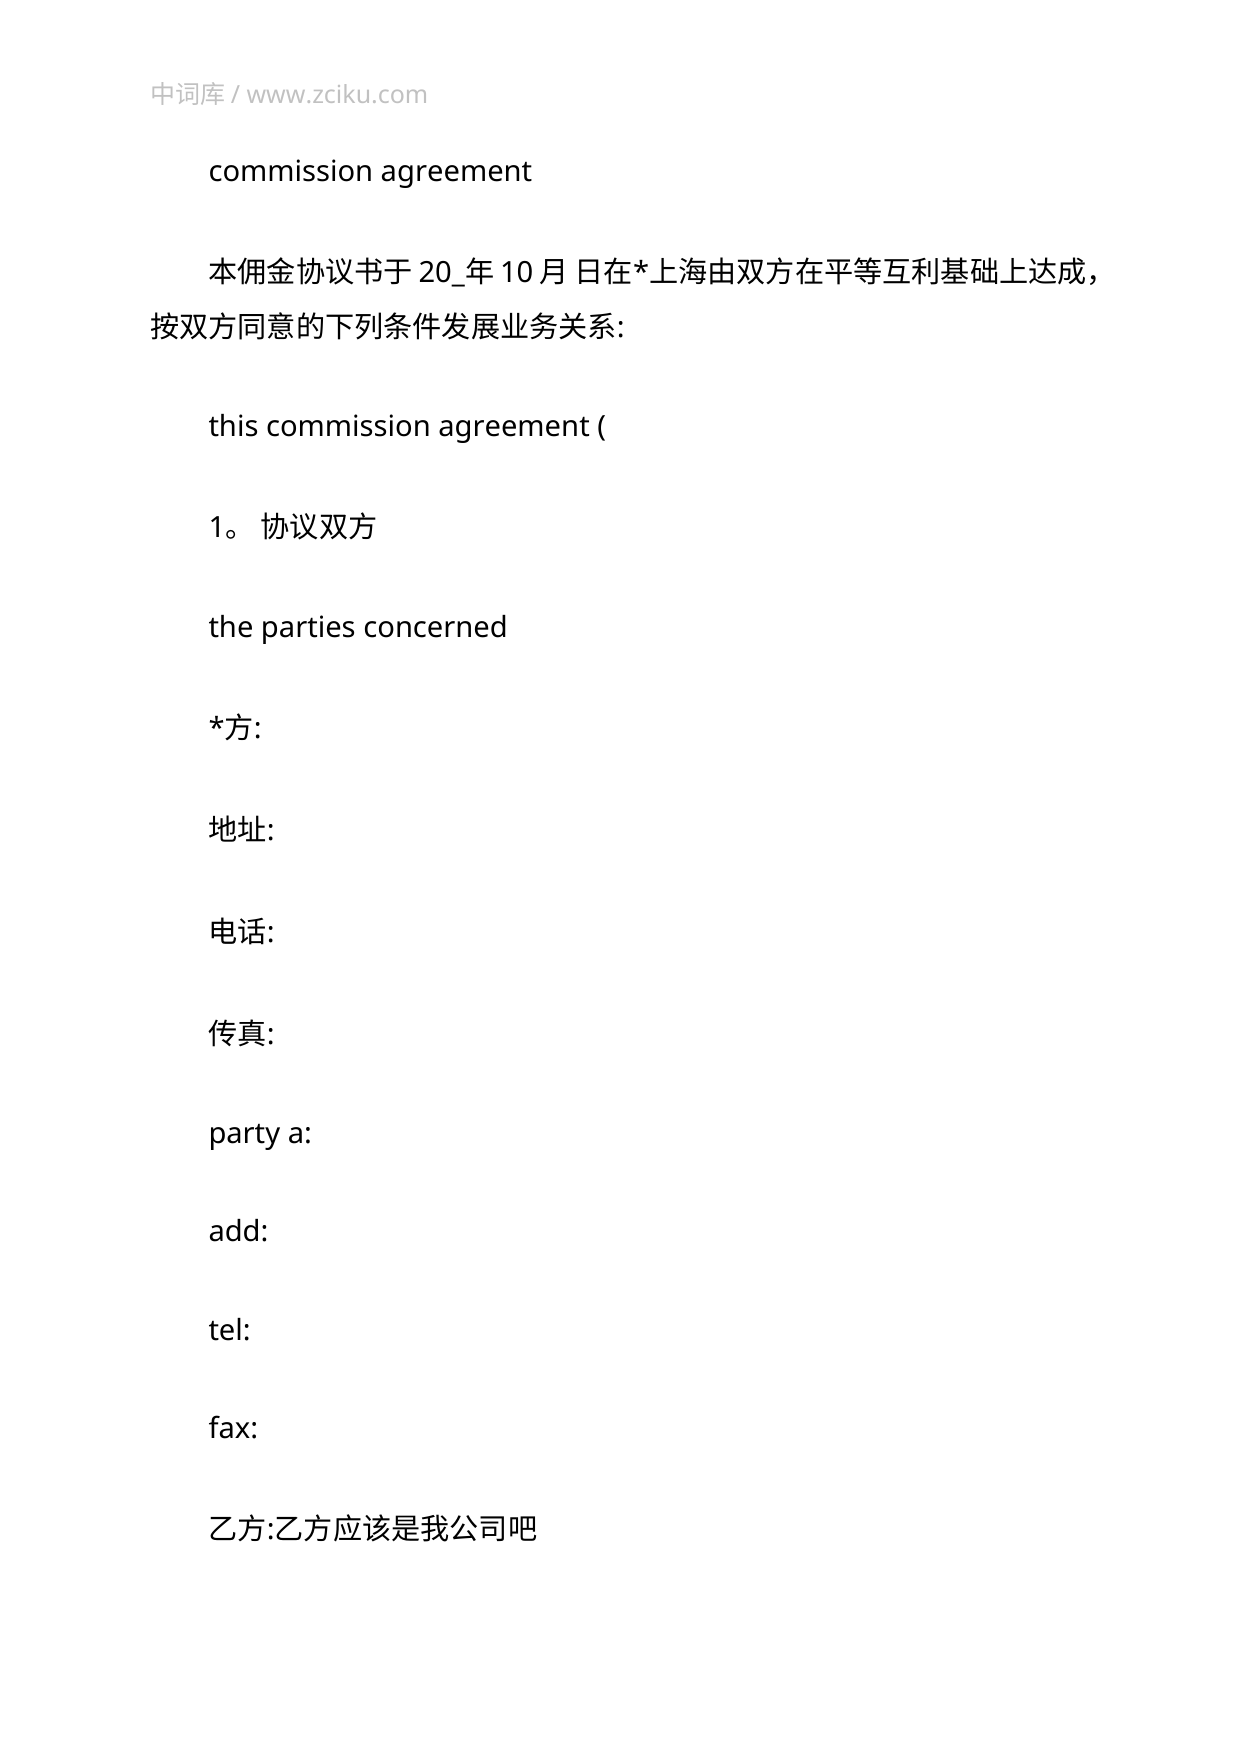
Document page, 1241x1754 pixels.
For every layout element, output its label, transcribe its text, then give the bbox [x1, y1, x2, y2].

text 地址: [150, 806, 1090, 849]
text this commission agreement ( [150, 405, 1090, 445]
text fax: [150, 1407, 1090, 1447]
text party a: [150, 1112, 1090, 1152]
text commission agreement [150, 150, 1090, 190]
text 1。 协议双方 [150, 504, 1090, 546]
text the parties concerned [150, 606, 1090, 646]
text *方: [150, 704, 1090, 747]
text 传真: [150, 1010, 1090, 1053]
text 本佣金协议书于20_年10月 日在*上海由双方在平等互利基础上达成，按双方同意的下列条件发展业务关系: [150, 248, 1090, 346]
text 乙方:乙方应该是我公司吧 [150, 1506, 1090, 1548]
text 电话: [150, 908, 1090, 951]
text tel: [150, 1309, 1090, 1349]
text add: [150, 1211, 1090, 1250]
